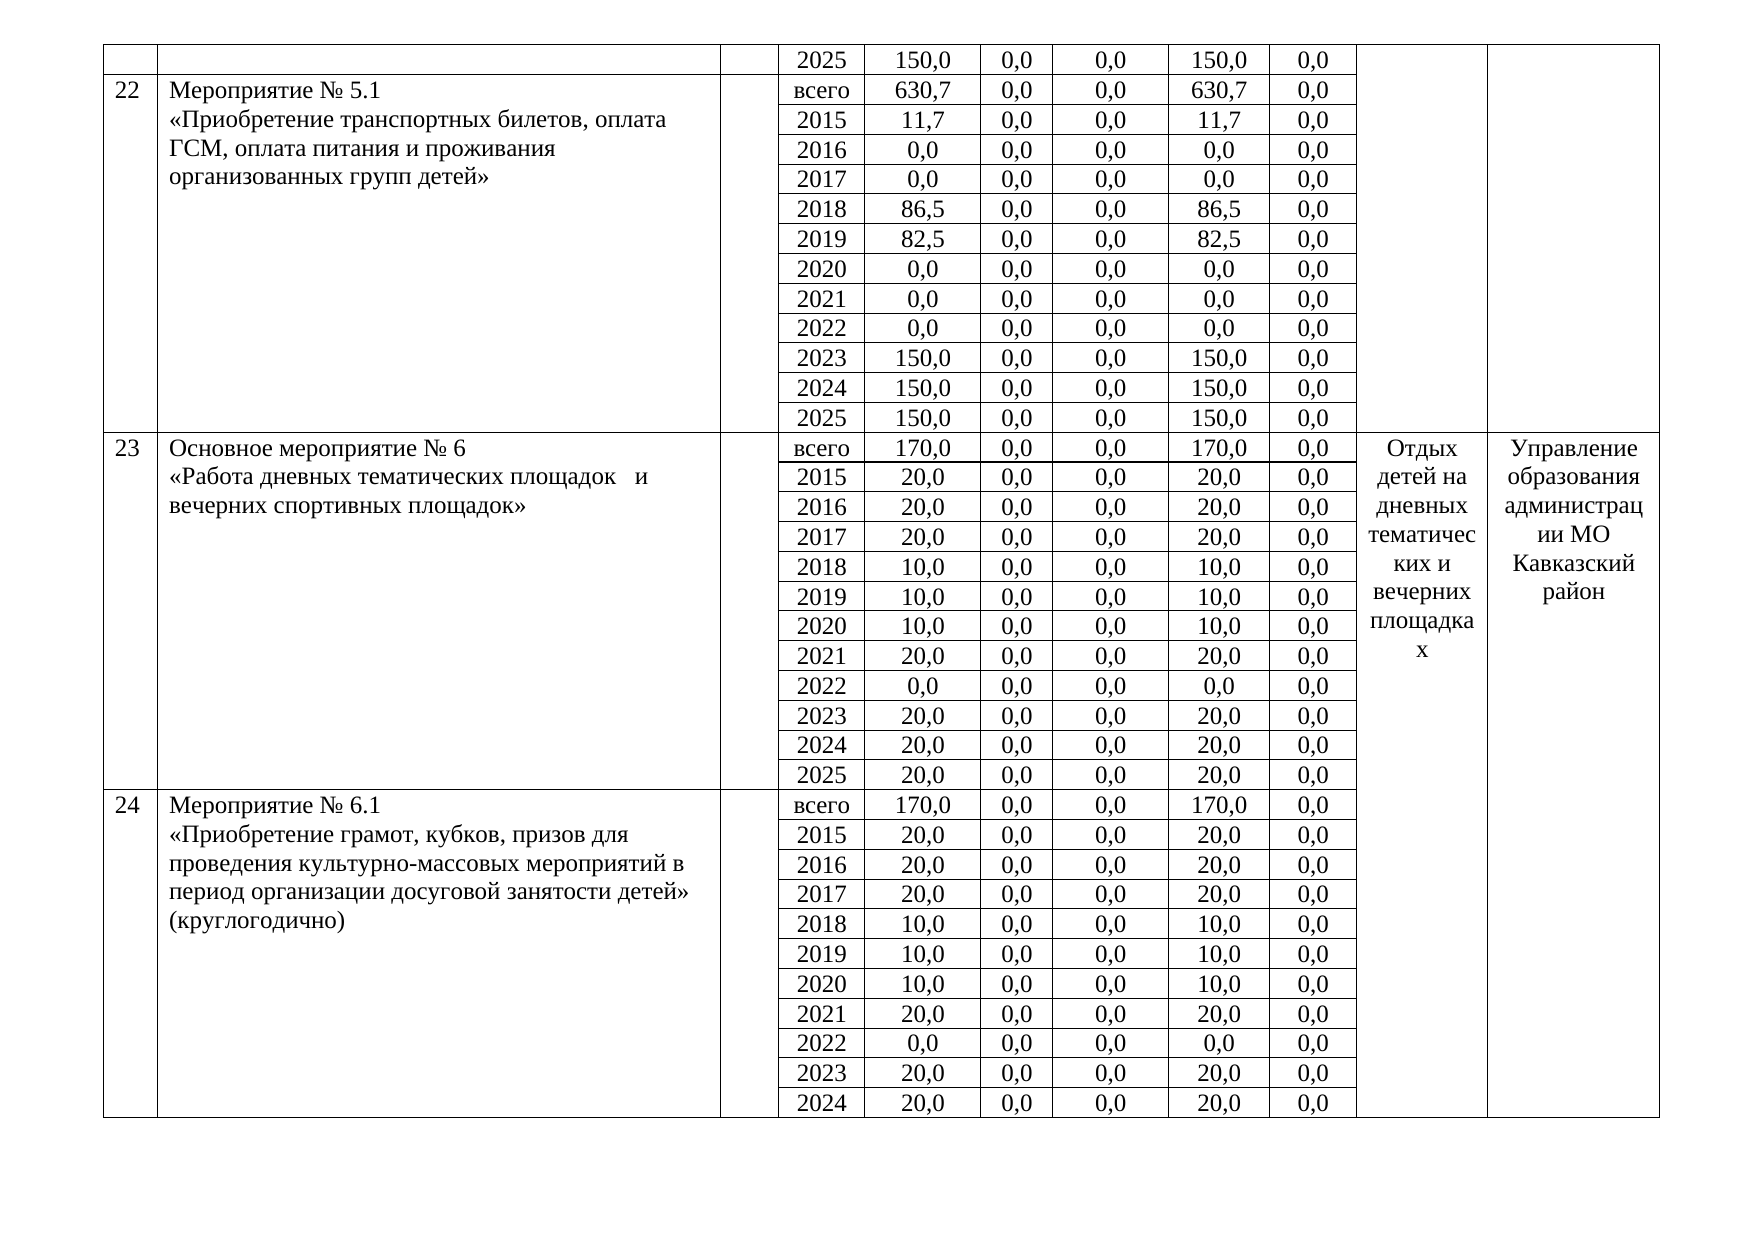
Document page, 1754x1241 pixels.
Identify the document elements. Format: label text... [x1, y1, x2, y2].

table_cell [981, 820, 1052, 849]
table_cell 10,0 [1169, 552, 1269, 581]
table_cell [721, 75, 778, 432]
table_cell 2020 [779, 254, 864, 283]
table_cell 0,0 [1270, 105, 1356, 134]
table_cell 0,0 [981, 492, 1052, 521]
table_cell 20,0 [865, 492, 980, 521]
table_cell 0,0 [1053, 224, 1168, 253]
table_cell 0,0 [1053, 45, 1168, 74]
table_cell 150,0 [865, 45, 980, 74]
table_cell 0,0 [1270, 75, 1356, 104]
table_cell 0,0 [1053, 671, 1168, 700]
table_cell всего [779, 433, 864, 461]
table_cell 0,0 [1053, 343, 1168, 372]
table_cell 0,0 [1169, 135, 1269, 163]
table_cell 0,0 [1270, 194, 1356, 223]
table_cell 2022 [779, 314, 864, 342]
table_cell 2023 [779, 701, 864, 729]
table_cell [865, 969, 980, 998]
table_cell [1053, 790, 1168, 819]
table_cell 0,0 [981, 254, 1052, 283]
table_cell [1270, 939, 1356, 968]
table_cell 0,0 [1053, 75, 1168, 104]
table_cell всего [779, 75, 864, 104]
table_cell [721, 433, 778, 789]
table_cell 150,0 [1169, 373, 1269, 402]
table_cell 0,0 [981, 224, 1052, 253]
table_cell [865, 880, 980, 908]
table_cell 0,0 [865, 671, 980, 700]
table_cell 20,0 [865, 522, 980, 551]
table_cell 170,0 [865, 433, 980, 461]
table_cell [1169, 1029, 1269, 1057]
table_cell 0,0 [1169, 671, 1269, 700]
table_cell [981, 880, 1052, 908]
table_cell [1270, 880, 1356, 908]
table_cell 0,0 [1270, 671, 1356, 700]
table_cell 2025 [779, 45, 864, 74]
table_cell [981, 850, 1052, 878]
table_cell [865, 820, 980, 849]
table_cell 23 [104, 433, 157, 789]
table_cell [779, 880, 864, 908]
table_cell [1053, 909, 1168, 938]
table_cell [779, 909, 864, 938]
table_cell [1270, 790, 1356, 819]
table_cell 0,0 [981, 135, 1052, 163]
table_cell 0,0 [1169, 254, 1269, 283]
table_cell 0,0 [865, 284, 980, 312]
table_cell 150,0 [1169, 343, 1269, 372]
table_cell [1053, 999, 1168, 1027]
table_cell 0,0 [981, 611, 1052, 640]
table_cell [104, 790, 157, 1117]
table_cell 0,0 [1053, 403, 1168, 432]
table_cell 20,0 [865, 731, 980, 759]
table_cell 0,0 [1053, 194, 1168, 223]
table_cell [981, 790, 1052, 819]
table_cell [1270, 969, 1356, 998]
table_cell 0,0 [1053, 284, 1168, 312]
table_cell 0,0 [1169, 314, 1269, 342]
table_cell 2016 [779, 492, 864, 521]
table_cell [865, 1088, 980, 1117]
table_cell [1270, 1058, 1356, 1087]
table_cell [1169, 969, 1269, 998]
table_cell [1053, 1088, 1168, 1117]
table_cell 22 [104, 75, 157, 432]
table_cell 0,0 [1270, 731, 1356, 759]
table_cell 0,0 [1270, 373, 1356, 402]
table_cell 20,0 [1169, 701, 1269, 729]
table_cell 86,5 [1169, 194, 1269, 223]
table_cell 2023 [779, 343, 864, 372]
table_cell 20,0 [1169, 731, 1269, 759]
table_cell 0,0 [981, 463, 1052, 491]
table_cell 0,0 [1270, 403, 1356, 432]
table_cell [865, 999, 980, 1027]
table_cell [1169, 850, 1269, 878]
table_cell Отдых детей на дневных тематических и вечерних площадках [1357, 433, 1487, 1117]
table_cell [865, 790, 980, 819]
table_cell 630,7 [1169, 75, 1269, 104]
table_cell 0,0 [1270, 492, 1356, 521]
table_cell 2025 [779, 403, 864, 432]
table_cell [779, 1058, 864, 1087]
table_cell 0,0 [865, 135, 980, 163]
table_cell 0,0 [1270, 433, 1356, 461]
table_cell 0,0 [1053, 522, 1168, 551]
table_cell 0,0 [1053, 552, 1168, 581]
table_cell 10,0 [1169, 582, 1269, 610]
table_cell 0,0 [1053, 582, 1168, 610]
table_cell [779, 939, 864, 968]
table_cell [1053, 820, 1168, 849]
table_cell 0,0 [1270, 582, 1356, 610]
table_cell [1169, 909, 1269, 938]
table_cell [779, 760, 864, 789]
table_cell 20,0 [1169, 463, 1269, 491]
table_cell 0,0 [1053, 701, 1168, 729]
table_cell 0,0 [981, 284, 1052, 312]
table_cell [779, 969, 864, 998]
table_cell 2022 [779, 671, 864, 700]
table_cell 0,0 [1270, 343, 1356, 372]
table_cell 11,7 [865, 105, 980, 134]
table_cell 10,0 [865, 611, 980, 640]
table_cell 0,0 [1270, 552, 1356, 581]
table_cell 0,0 [865, 165, 980, 193]
table_cell 150,0 [1169, 403, 1269, 432]
table_cell 0,0 [981, 671, 1052, 700]
table_cell 150,0 [865, 343, 980, 372]
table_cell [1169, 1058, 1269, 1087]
table_cell 0,0 [981, 641, 1052, 670]
table_cell 0,0 [981, 343, 1052, 372]
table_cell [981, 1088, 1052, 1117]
table_cell 2015 [779, 463, 864, 491]
table_cell 0,0 [1270, 254, 1356, 283]
table_cell 0,0 [981, 433, 1052, 461]
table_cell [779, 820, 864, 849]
table_cell 0,0 [1053, 314, 1168, 342]
table_cell 0,0 [981, 194, 1052, 223]
table_cell 10,0 [865, 582, 980, 610]
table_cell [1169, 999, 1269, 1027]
table_cell 0,0 [981, 105, 1052, 134]
table_cell 0,0 [865, 254, 980, 283]
table_cell 0,0 [1053, 165, 1168, 193]
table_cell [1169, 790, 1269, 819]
table_cell 0,0 [981, 314, 1052, 342]
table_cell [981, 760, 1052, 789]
table_cell 0,0 [1053, 373, 1168, 402]
table_cell 20,0 [1169, 641, 1269, 670]
table_cell 11,7 [1169, 105, 1269, 134]
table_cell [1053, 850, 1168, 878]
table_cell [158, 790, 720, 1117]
table_cell 0,0 [1270, 135, 1356, 163]
table_cell 0,0 [1053, 463, 1168, 491]
table_cell 630,7 [865, 75, 980, 104]
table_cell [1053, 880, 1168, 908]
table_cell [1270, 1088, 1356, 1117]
table_cell 0,0 [1053, 641, 1168, 670]
table_cell 0,0 [1169, 165, 1269, 193]
table_cell 170,0 [1169, 433, 1269, 461]
table_cell 20,0 [1169, 522, 1269, 551]
table_cell 150,0 [865, 403, 980, 432]
table_cell 0,0 [1270, 314, 1356, 342]
table_cell 0,0 [981, 522, 1052, 551]
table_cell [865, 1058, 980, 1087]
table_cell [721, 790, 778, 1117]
table_cell 0,0 [1053, 135, 1168, 163]
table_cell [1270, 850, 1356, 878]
table_cell 0,0 [1270, 165, 1356, 193]
table_cell 10,0 [865, 552, 980, 581]
table_cell 2021 [779, 284, 864, 312]
table_cell 20,0 [865, 641, 980, 670]
table_cell Мероприятие № 5.1 «Приобретение транспортных билетов, оплата ГСМ, оплата питания и проживания организованных групп детей» [158, 75, 720, 432]
table_cell 0,0 [981, 75, 1052, 104]
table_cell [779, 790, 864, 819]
table_cell 20,0 [1169, 492, 1269, 521]
table_cell 0,0 [981, 582, 1052, 610]
table_cell 2019 [779, 582, 864, 610]
table_cell 86,5 [865, 194, 980, 223]
table_cell 2018 [779, 552, 864, 581]
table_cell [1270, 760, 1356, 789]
table_cell 150,0 [1169, 45, 1269, 74]
table_cell 2017 [779, 522, 864, 551]
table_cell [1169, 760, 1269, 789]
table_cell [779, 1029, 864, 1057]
table_cell 0,0 [1169, 284, 1269, 312]
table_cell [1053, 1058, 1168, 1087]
table_cell 0,0 [1270, 701, 1356, 729]
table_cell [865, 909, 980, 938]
table_cell 0,0 [981, 701, 1052, 729]
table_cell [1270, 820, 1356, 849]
table_cell 0,0 [1270, 522, 1356, 551]
table_cell 0,0 [981, 403, 1052, 432]
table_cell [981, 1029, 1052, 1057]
table_cell 0,0 [1270, 284, 1356, 312]
table_cell 2021 [779, 641, 864, 670]
table_cell 0,0 [981, 552, 1052, 581]
table_cell 0,0 [1053, 731, 1168, 759]
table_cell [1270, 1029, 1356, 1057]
table_cell 0,0 [1270, 641, 1356, 670]
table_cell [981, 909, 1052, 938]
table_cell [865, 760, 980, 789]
table_cell Основное мероприятие № 6 «Работа дневных тематических площадок и вечерних спортивных площадок» [158, 433, 720, 789]
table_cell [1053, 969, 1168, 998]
table_cell 2024 [779, 731, 864, 759]
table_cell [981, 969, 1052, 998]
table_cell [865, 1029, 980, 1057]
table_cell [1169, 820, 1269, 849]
table_cell 0,0 [981, 165, 1052, 193]
table_cell 20,0 [865, 701, 980, 729]
table_cell 0,0 [1053, 254, 1168, 283]
table_cell 0,0 [981, 731, 1052, 759]
table_cell Управление образования администрации МО Кавказский район [1488, 433, 1659, 1117]
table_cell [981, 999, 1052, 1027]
table_cell 2017 [779, 165, 864, 193]
table_cell 0,0 [981, 373, 1052, 402]
table_cell 150,0 [865, 373, 980, 402]
table_cell 0,0 [1270, 45, 1356, 74]
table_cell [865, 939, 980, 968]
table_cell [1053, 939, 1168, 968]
table_cell 0,0 [865, 314, 980, 342]
table_cell 0,0 [1053, 611, 1168, 640]
table_cell 20,0 [865, 463, 980, 491]
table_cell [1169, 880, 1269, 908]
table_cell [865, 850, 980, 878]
table_cell 0,0 [1270, 463, 1356, 491]
table_cell 0,0 [1053, 105, 1168, 134]
table_cell 0,0 [1053, 492, 1168, 521]
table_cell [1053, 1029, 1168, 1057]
table_cell 0,0 [1053, 433, 1168, 461]
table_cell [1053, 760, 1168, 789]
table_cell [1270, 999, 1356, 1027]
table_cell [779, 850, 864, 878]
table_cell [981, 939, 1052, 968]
table_cell 0,0 [981, 45, 1052, 74]
table_cell 82,5 [865, 224, 980, 253]
table_cell 82,5 [1169, 224, 1269, 253]
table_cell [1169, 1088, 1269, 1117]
table_cell 2019 [779, 224, 864, 253]
table_cell 2024 [779, 373, 864, 402]
table_cell 2015 [779, 105, 864, 134]
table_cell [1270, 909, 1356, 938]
table_cell 0,0 [1270, 224, 1356, 253]
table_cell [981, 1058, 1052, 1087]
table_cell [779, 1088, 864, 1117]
table_cell 2020 [779, 611, 864, 640]
table_cell 2018 [779, 194, 864, 223]
table_cell 0,0 [1270, 611, 1356, 640]
table_cell 10,0 [1169, 611, 1269, 640]
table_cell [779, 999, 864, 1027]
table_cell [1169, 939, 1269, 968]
table_cell 2016 [779, 135, 864, 163]
